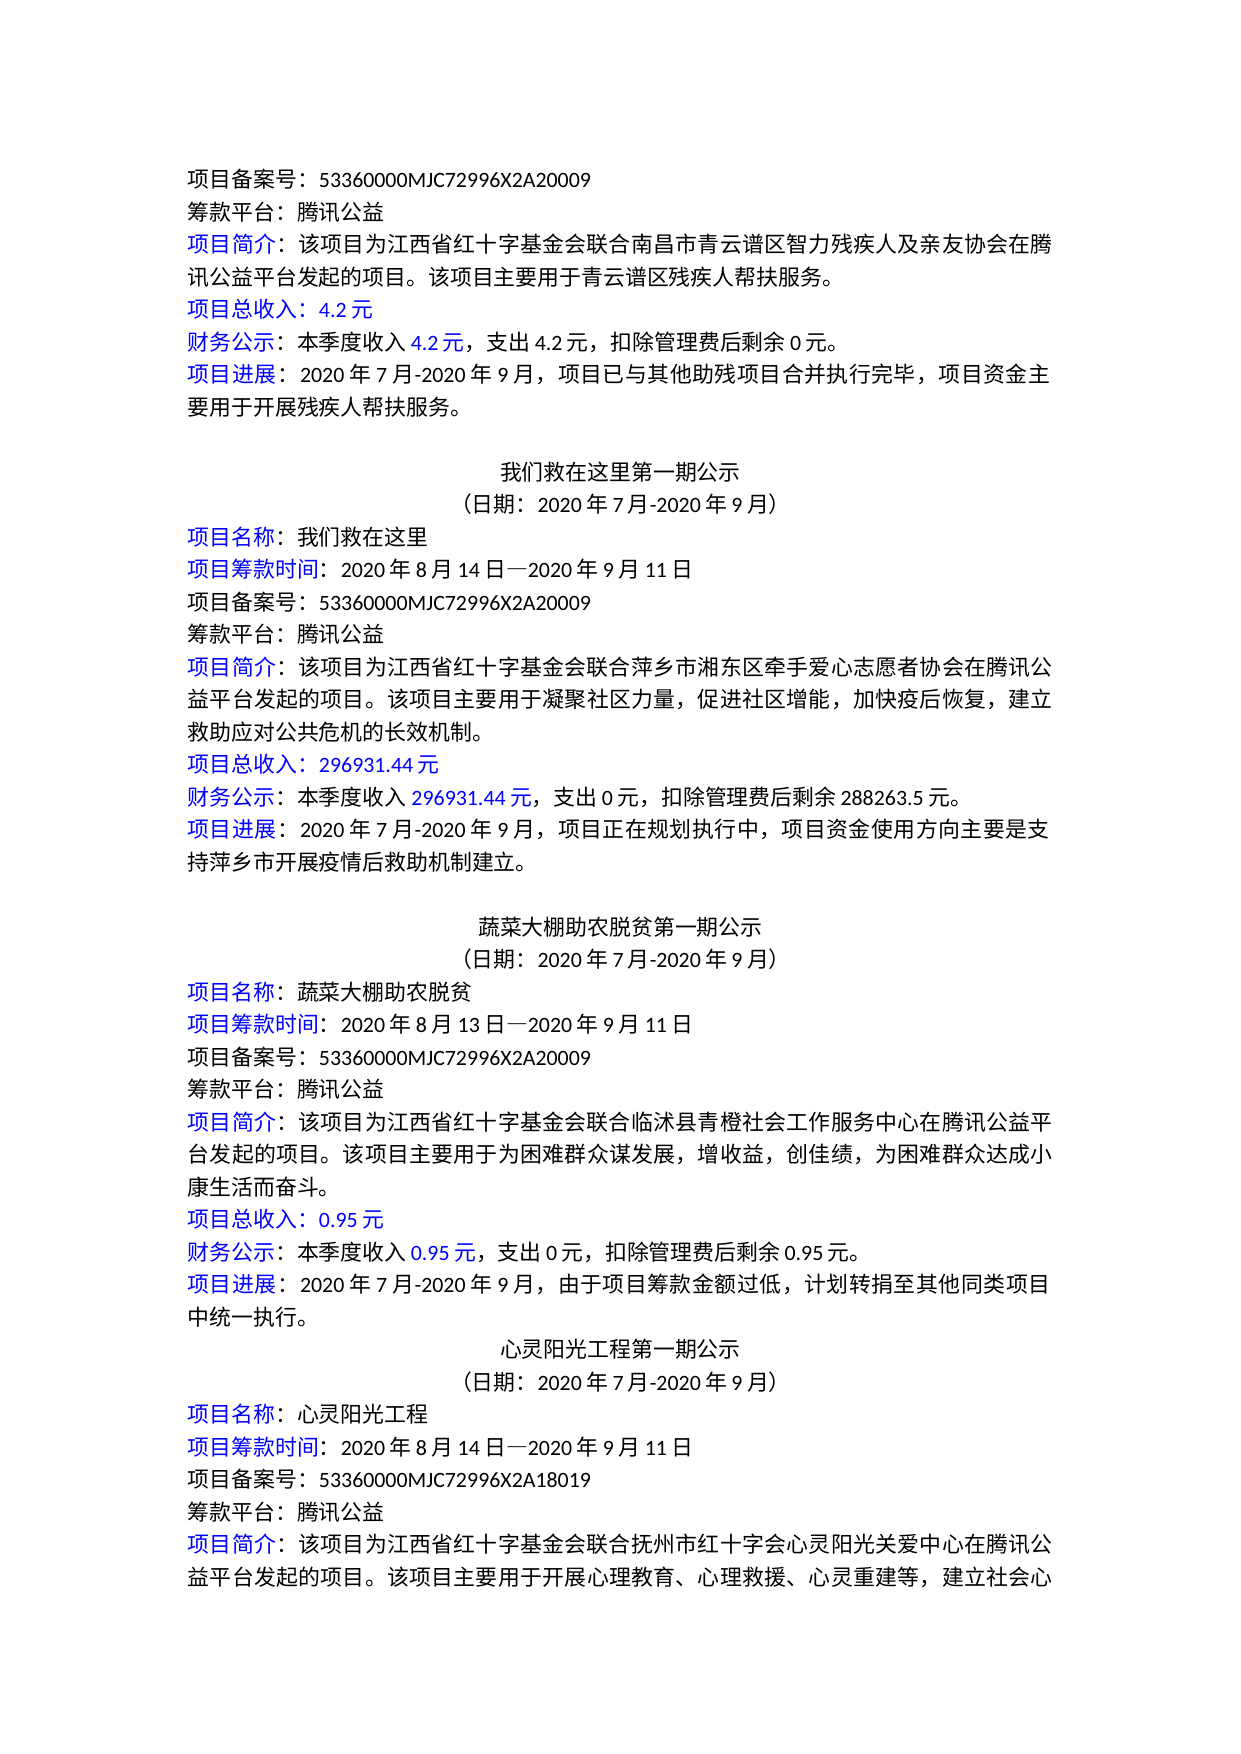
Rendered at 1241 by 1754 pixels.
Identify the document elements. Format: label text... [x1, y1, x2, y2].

text 项目总收入：296931.44元 [187, 747, 1053, 779]
text 项目简介：该项目为江西省红十字基金会联合萍乡市湘东区牵手爱心志愿者协会在腾讯公益平台发起的项目。该项目主要用于凝聚社区力量，促进社区增能，加快疫后恢复，建立救助应对公共危机的长效机制。 [187, 649, 1053, 747]
text （日期：2020年7月-2020年9月） [187, 1364, 1053, 1397]
text 项目备案号：53360000MJC72996X2A20009 [187, 1039, 1053, 1072]
text 财务公示：本季度收入4.2元，支出4.2元，扣除管理费后剩余0元。 [187, 324, 1053, 357]
text 项目进展：2020年7月-2020年9月，由于项目筹款金额过低，计划转捐至其他同类项目中统一执行。 [187, 1267, 1053, 1332]
text 财务公示：本季度收入 296931.44元，支出0元，扣除管理费后剩余288263.5元。 [187, 779, 1053, 812]
text 心灵阳光工程第一期公示 [187, 1332, 1053, 1364]
text 项目进展：2020年7月-2020年9月，项目已与其他助残项目合并执行完毕，项目资金主要用于开展残疾人帮扶服务。 [187, 357, 1053, 422]
text 项目简介：该项目为江西省红十字基金会联合临沭县青橙社会工作服务中心在腾讯公益平台发起的项目。该项目主要用于为困难群众谋发展，增收益，创佳绩，为困难群众达成小康生活而奋斗。 [187, 1104, 1053, 1202]
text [187, 1527, 1053, 1592]
text 筹款平台：腾讯公益 [187, 1072, 1053, 1104]
text 项目进展：2020年7月-2020年9月，项目正在规划执行中，项目资金使用方向主要是支持萍乡市开展疫情后救助机制建立。 [187, 812, 1053, 877]
text 项目名称：我们救在这里 [187, 519, 1053, 552]
text 筹款平台：腾讯公益 [187, 617, 1053, 649]
text 财务公示：本季度收入0.95元，支出0元，扣除管理费后剩余0.95元。 [187, 1234, 1053, 1267]
text （日期：2020年7月-2020年9月） [187, 942, 1053, 974]
text 项目筹款时间：2020年8月14日—2020年9月11日 [187, 552, 1053, 584]
text 我们救在这里第一期公示 [187, 454, 1053, 487]
text 项目简介：该项目为江西省红十字基金会联合南昌市青云谱区智力残疾人及亲友协会在腾讯公益平台发起的项目。该项目主要用于青云谱区残疾人帮扶服务。 [187, 227, 1053, 292]
text 蔬菜大棚助农脱贫第一期公示 [187, 909, 1053, 942]
text （日期：2020年7月-2020年9月） [187, 487, 1053, 519]
text 项目总收入：0.95元 [187, 1202, 1053, 1234]
text 项目备案号：53360000MJC72996X2A20009 [187, 162, 1053, 194]
text 项目名称：心灵阳光工程 [187, 1397, 1053, 1429]
text 筹款平台：腾讯公益 [187, 1494, 1053, 1527]
text 项目总收入：4.2元 [187, 292, 1053, 324]
text 项目备案号：53360000MJC72996X2A20009 [187, 584, 1053, 617]
text 项目名称：蔬菜大棚助农脱贫 [187, 974, 1053, 1007]
text 项目筹款时间：2020年8月14日—2020年9月11日 [187, 1429, 1053, 1462]
text 筹款平台：腾讯公益 [187, 194, 1053, 227]
text 项目备案号：53360000MJC72996X2A18019 [187, 1462, 1053, 1494]
text 项目筹款时间：2020年8月13日—2020年9月11日 [187, 1007, 1053, 1039]
